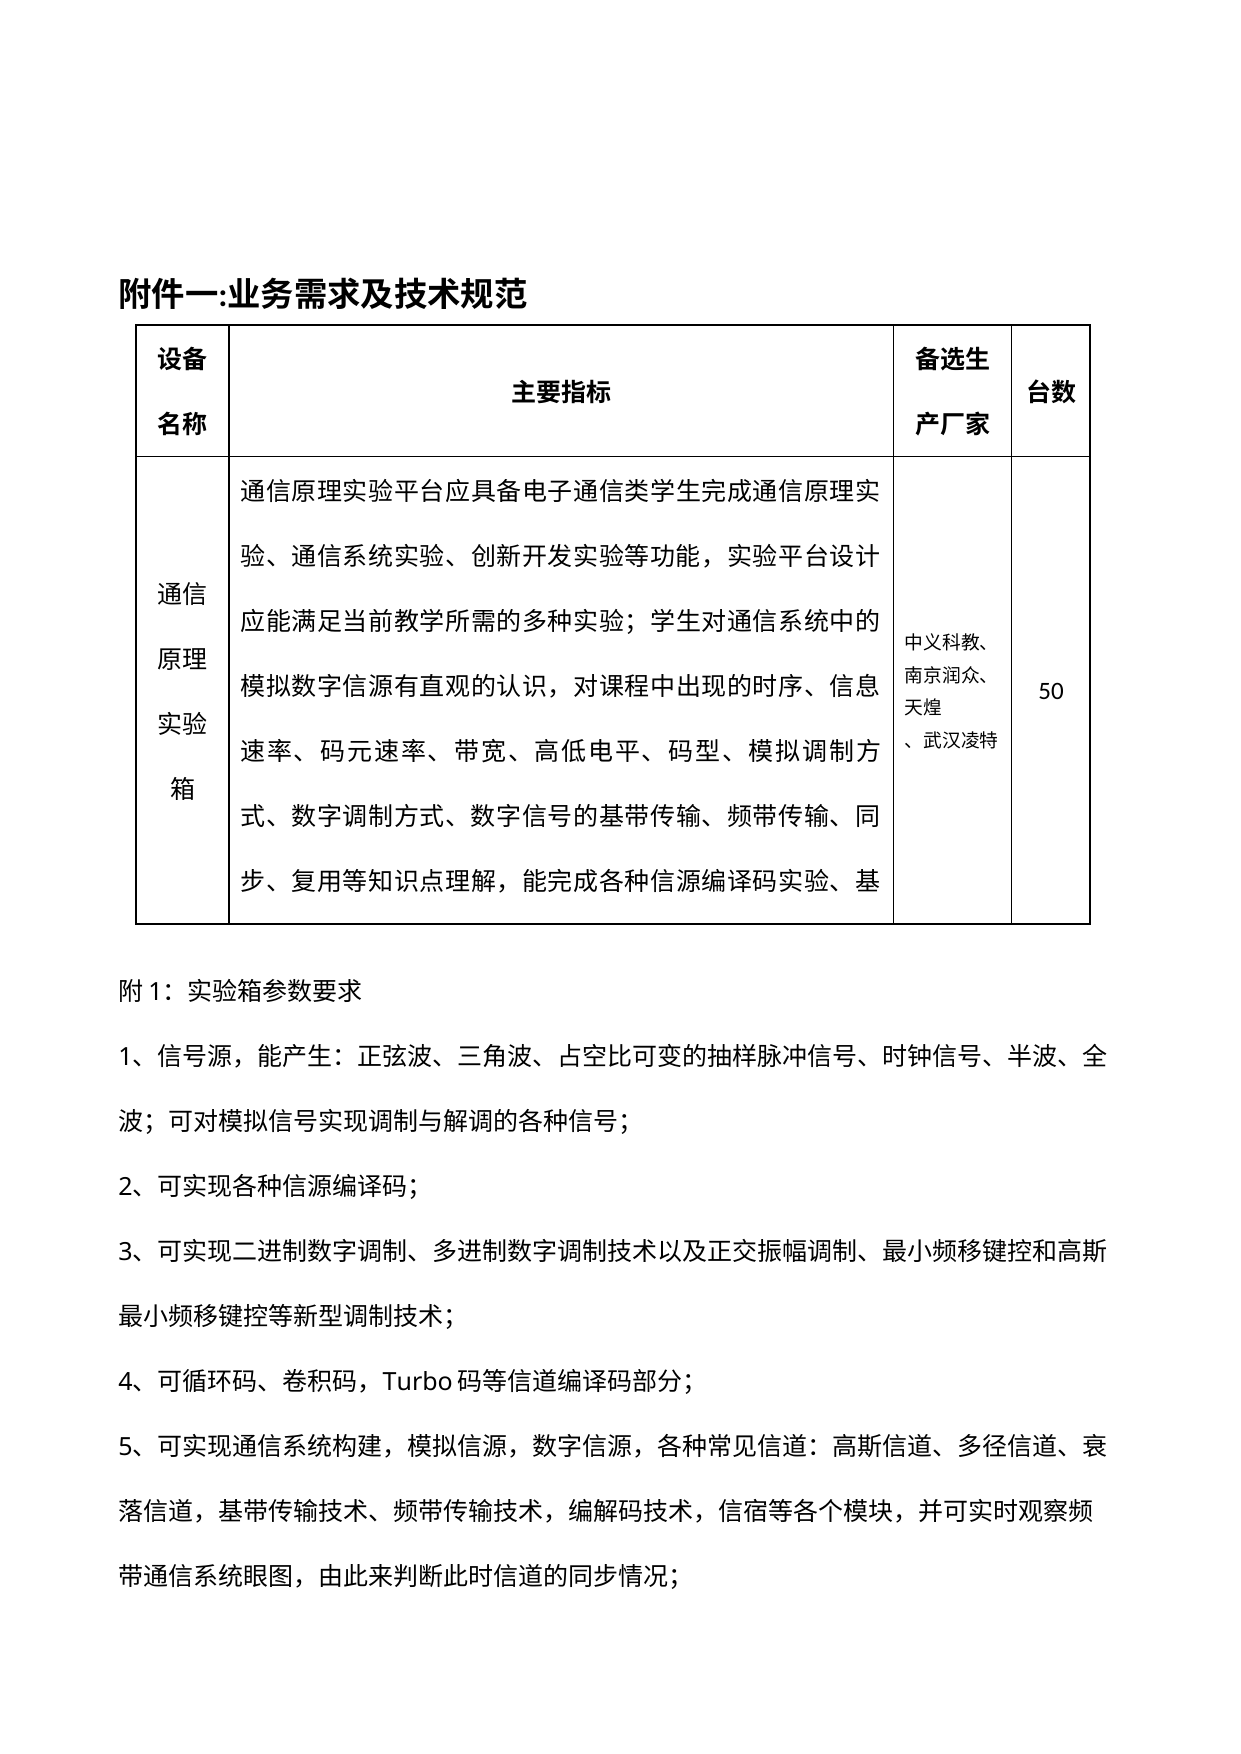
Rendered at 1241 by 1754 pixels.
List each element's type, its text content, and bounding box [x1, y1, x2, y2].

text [118, 957, 1107, 1607]
text 附件一:业务需求及技术规范 [118, 259, 1107, 324]
table_cell 通信原理实验平台应具备电子通信类学生完成通信原理实验、通信系统实验、创新开发实验等功能，实验平台设计应能满足当前教学所需的多种实验；学生对通信系统中的模拟数字信源有直观的认识，对课程中出现的时序、信息速率、码元速率、带宽、高低电平、码型、模拟调制方式、数字调制方式、数字信号的基带传输、频带传输、同步、复用等知识点理解，能完成各种信源编译码实验、基带信号产生与码型变换实验、基带成型与匹配实验、眼图与星座图观测实验、时分码分复用解复用实验、位同步帧同步实验、模拟信号调制与解调实验、数字信号频带传输实验、数字信号基带通信系统实验、误码率测试实验、眼图实验、频带系统性能比较与测试实验以及各种信道编码实验。具体参数要求见附1、附2。 [230, 457, 893, 923]
table_header 台数 [1012, 326, 1089, 456]
table_cell 通信原理实验箱 [137, 457, 228, 923]
table_cell 50 [1012, 457, 1089, 923]
table_header 备选生产厂家 [894, 326, 1011, 456]
table_cell 中义科教、南京润众、 天煌 、武汉凌特 [894, 457, 1011, 923]
table_header 设备名称 [137, 326, 228, 456]
table_header 主要指标 [230, 326, 893, 456]
